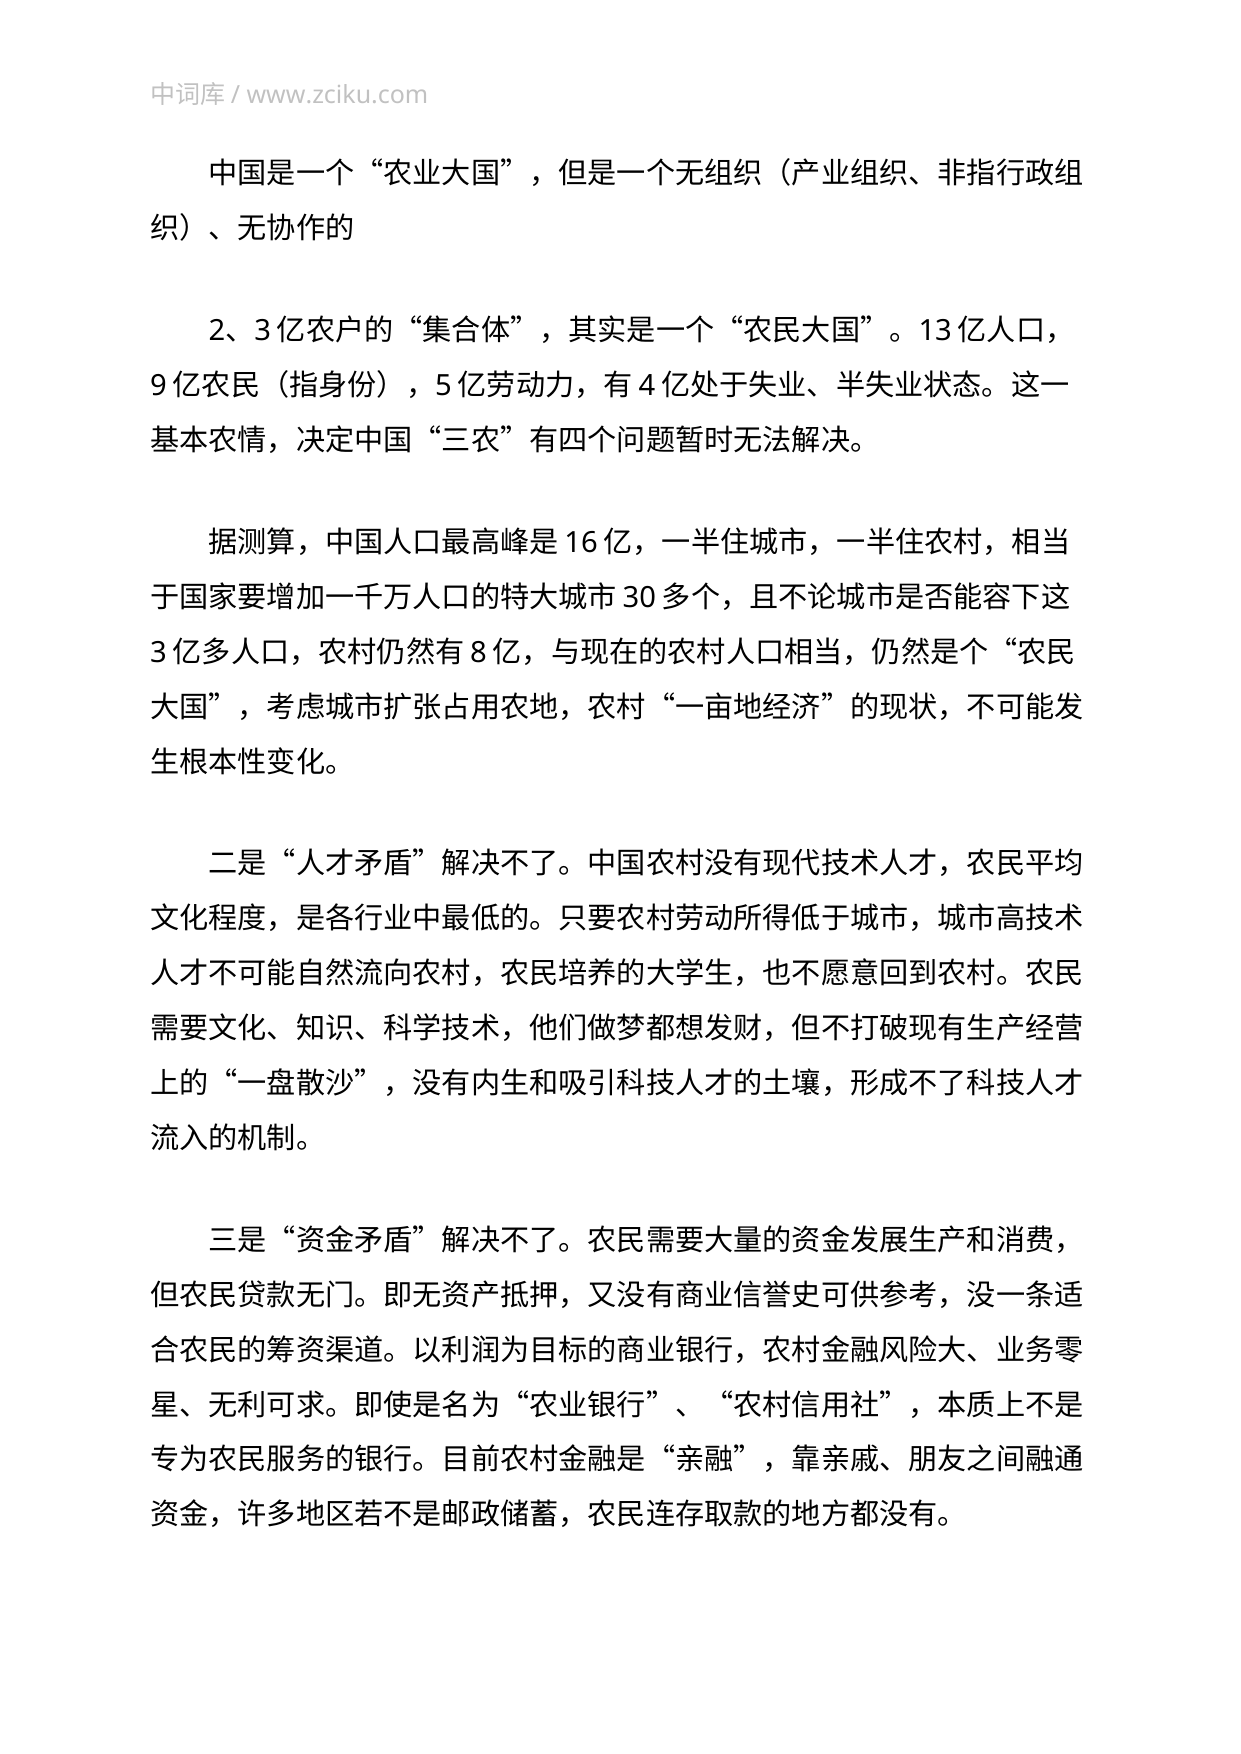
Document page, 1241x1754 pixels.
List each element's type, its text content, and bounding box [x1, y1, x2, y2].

text 中国是一个“农业大国”，但是一个无组织（产业组织、非指行政组织）、无协作的 [150, 150, 1090, 247]
text 三是“资金矛盾”解决不了。农民需要大量的资金发展生产和消费，但农民贷款无门。即无资产抵押，又没有商业信誉史可供参考，没一条适合农民的筹资渠道。以利润为目标的商业银行，农村金融风险大、业务零星、无利可求。即使是名为“农业银行”、“农村信用社”，本质上不是专为农民服务的银行。目前农村金融是“亲融”，靠亲戚、朋友之间融通资金，许多地区若不是邮政储蓄，农民连存取款的地方都没有。 [150, 1216, 1090, 1533]
text 2、3亿农户的“集合体”，其实是一个“农民大国”。13亿人口，9亿农民（指身份），5亿劳动力，有4亿处于失业、半失业状态。这一基本农情，决定中国“三农”有四个问题暂时无法解决。 [150, 307, 1090, 459]
text 据测算，中国人口最高峰是16亿，一半住城市，一半住农村，相当于国家要增加一千万人口的特大城市30多个，且不论城市是否能容下这3亿多人口，农村仍然有8亿，与现在的农村人口相当，仍然是个“农民大国”，考虑城市扩张占用农地，农村“一亩地经济”的现状，不可能发生根本性变化。 [150, 518, 1090, 781]
text 二是“人才矛盾”解决不了。中国农村没有现代技术人才，农民平均文化程度，是各行业中最低的。只要农村劳动所得低于城市，城市高技术人才不可能自然流向农村，农民培养的大学生，也不愿意回到农村。农民需要文化、知识、科学技术，他们做梦都想发财，但不打破现有生产经营上的“一盘散沙”，没有内生和吸引科技人才的土壤，形成不了科技人才流入的机制。 [150, 840, 1090, 1157]
